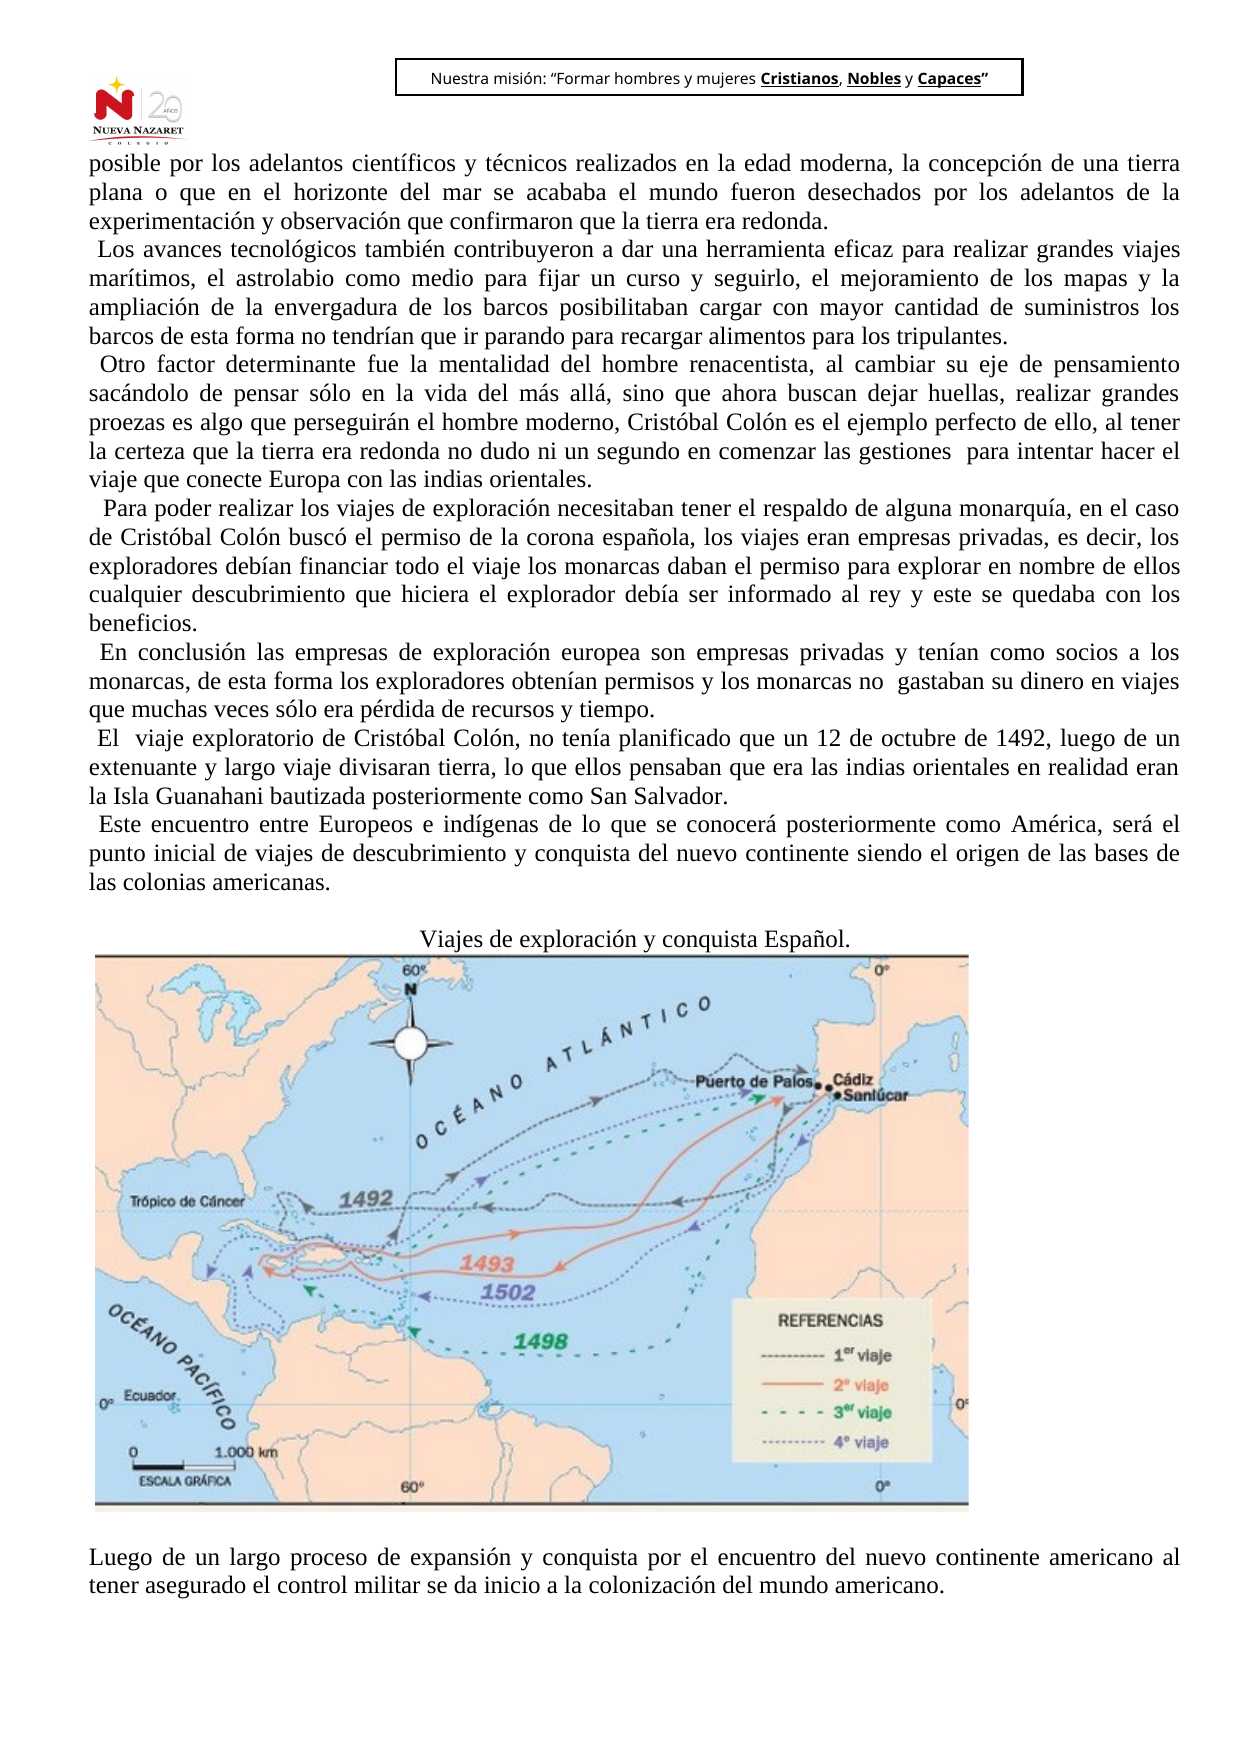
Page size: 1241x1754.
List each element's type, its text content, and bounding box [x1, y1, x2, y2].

text Luego de un largo proceso de expansión y conquista por el encuentro del nuevo continente americano al tener asegurado el control militar se da inicio a la colonización del mundo americano. [89, 1542, 1181, 1599]
text El viaje exploratorio de Cristóbal Colón, no tenía planificado que un 12 de octubre de 1492, luego de un extenuante y largo viaje divisaran tierra, lo que ellos pensaban que era las indias orientales en realidad eran la Isla Guanahani bautizada posteriormente como San Salvador. [89, 723, 1181, 809]
text Viajes de exploración y conquista Español. [89, 924, 1181, 953]
text Otro factor determinante fue la mentalidad del hombre renacentista, al cambiar su eje de pensamiento sacándolo de pensar sólo en la vida del más allá, sino que ahora buscan dejar huellas, realizar grandes proezas es algo que perseguirán el hombre moderno, Cristóbal Colón es el ejemplo perfecto de ello, al tener la certeza que la tierra era redonda no dudo ni un segundo en comenzar las gestiones para intentar hacer el viaje que conecte Europa con las indias orientales. [89, 349, 1181, 493]
text Este encuentro entre Europeos e indígenas de lo que se conocerá posteriormente como América, será el punto inicial de viajes de descubrimiento y conquista del nuevo continente siendo el origen de las bases de las colonias americanas. [89, 809, 1181, 896]
text Para poder realizar los viajes de exploración necesitaban tener el respaldo de alguna monarquía, en el caso de Cristóbal Colón buscó el permiso de la corona española, los viajes eran empresas privadas, es decir, los exploradores debían financiar todo el viaje los monarcas daban el permiso para explorar en nombre de ellos cualquier descubrimiento que hiciera el explorador debía ser informado al rey y este se quedaba con los beneficios. [89, 493, 1181, 637]
picture [88, 75, 190, 149]
text Los avances tecnológicos también contribuyeron a dar una herramienta eficaz para realizar grandes viajes marítimos, el astrolabio como medio para fijar un curso y seguirlo, el mejoramiento de los mapas y la ampliación de la envergadura de los barcos posibilitaban cargar con mayor cantidad de suministros los barcos de esta forma no tendrían que ir parando para recargar alimentos para los tripulantes. [89, 234, 1181, 349]
picture [95, 953, 969, 1512]
text En conclusión las empresas de exploración europea son empresas privadas y tenían como socios a los monarcas, de esta forma los exploradores obtenían permisos y los monarcas no gastaban su dinero en viajes que muchas veces sólo era pérdida de recursos y tiempo. [89, 637, 1181, 723]
